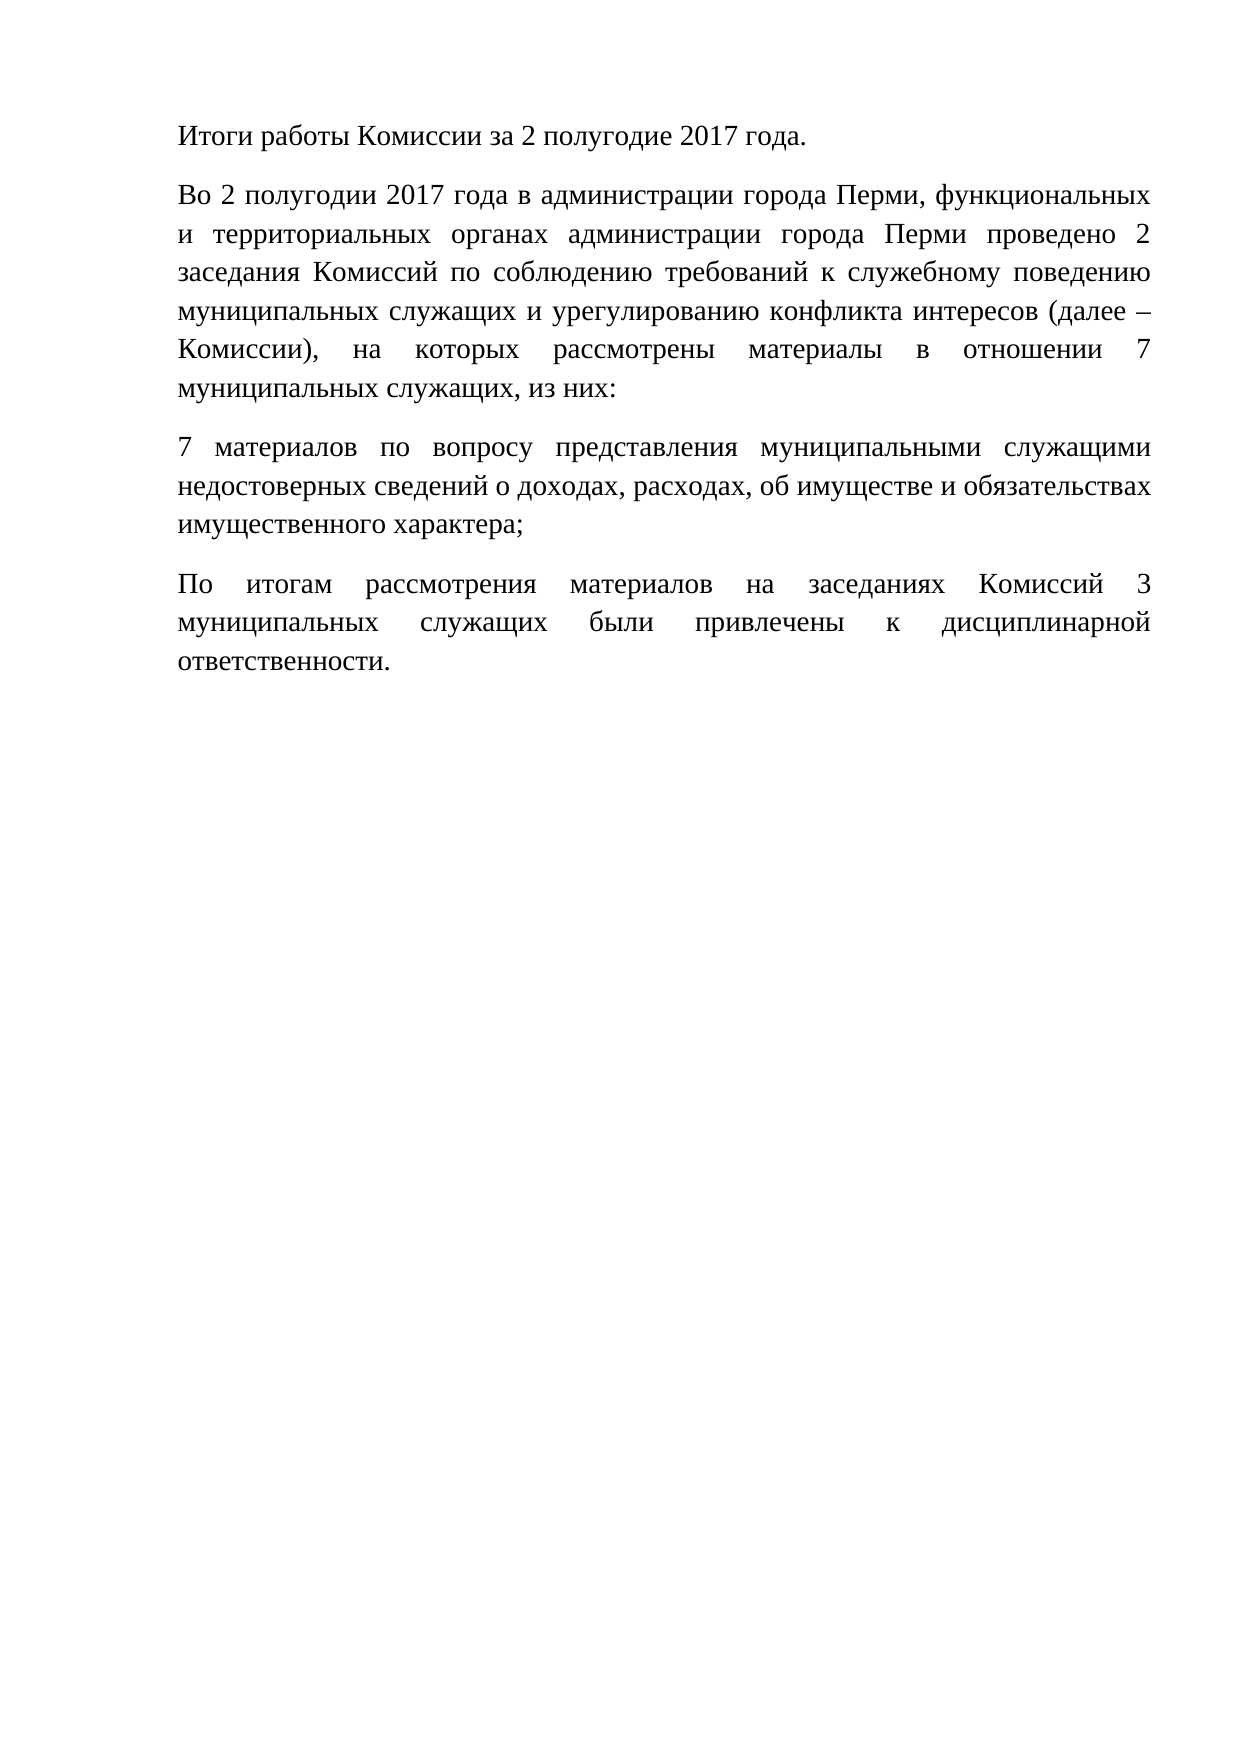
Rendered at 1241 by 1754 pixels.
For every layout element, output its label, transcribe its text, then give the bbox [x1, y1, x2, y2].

text 7 материалов по вопросу представления муниципальными служащими недостоверных сведений о доходах, расходах, об имуществе и обязательствах имущественного характера; [177, 429, 1152, 540]
text Во 2 полугодии 2017 года в администрации города Перми, функциональных и территориальных органах администрации города Перми проведено 2 заседания Комиссий по соблюдению требований к служебному поведению муниципальных служащих и урегулированию конфликта интересов (далее – Комиссии), на которых рассмотрены материалы в отношении 7 муниципальных служащих, из них: [177, 177, 1152, 404]
text Итоги работы Комиссии за 2 полугодие 2017 года. [177, 118, 1152, 152]
text По итогам рассмотрения материалов на заседаниях Комиссий 3 муниципальных служащих были привлечены к дисциплинарной ответственности. [177, 566, 1152, 677]
